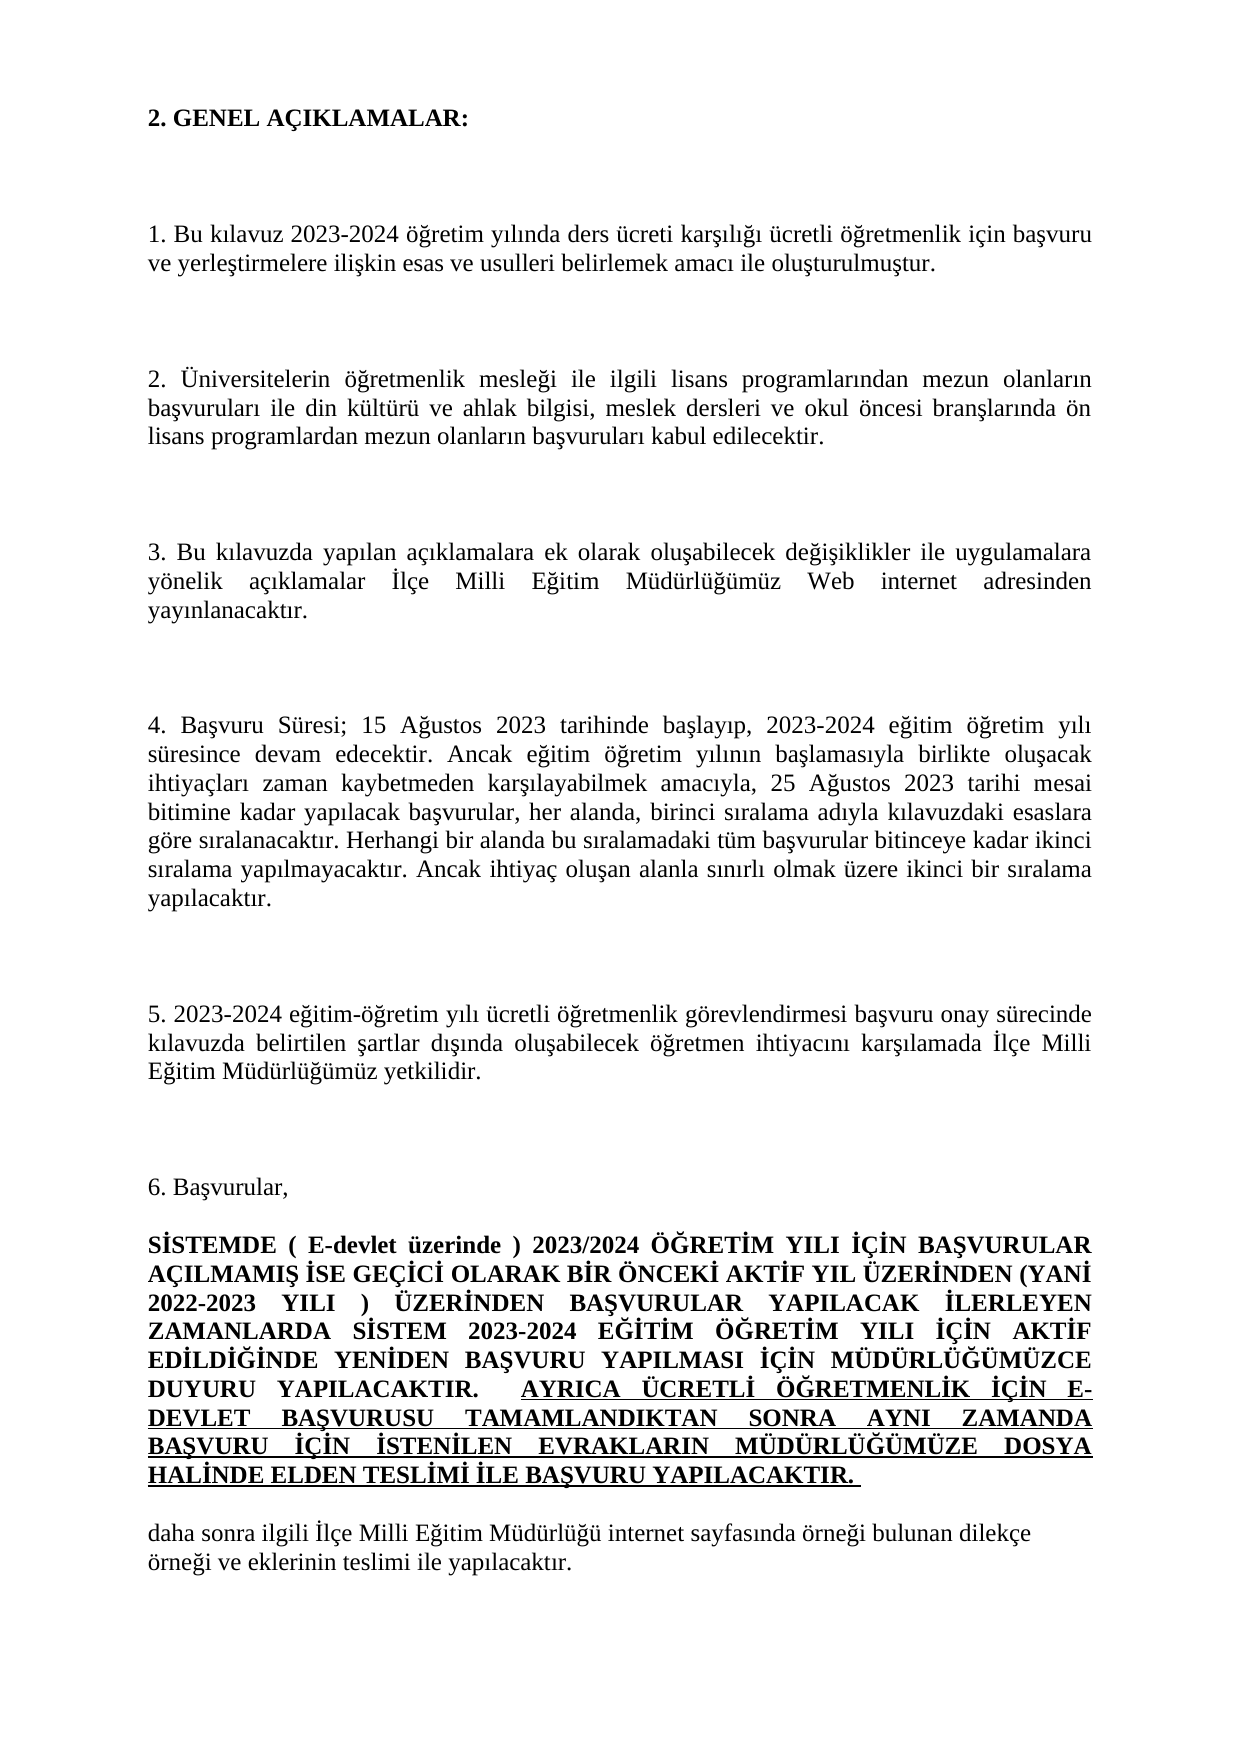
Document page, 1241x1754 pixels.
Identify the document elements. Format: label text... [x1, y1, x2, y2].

text 5. 2023-2024 eğitim-öğretim yılı ücretli öğretmenlik görevlendirmesi başvuru onay sürecinde kılavuzda belirtilen şartlar dışında oluşabilecek öğretmen ihtiyacını karşılamada İlçe Milli Eğitim Müdürlüğümüz yetkilidir. [148, 999, 1093, 1085]
text 3. Bu kılavuzda yapılan açıklamalara ek olarak oluşabilecek değişiklikler ile uygulamalara yönelik açıklamalar İlçe Milli Eğitim Müdürlüğümüz Web internet adresinden yayınlanacaktır. [148, 537, 1093, 623]
text 2. GENEL AÇIKLAMALAR: [148, 103, 1093, 132]
text 2. Üniversitelerin öğretmenlik mesleği ile ilgili lisans programlarından mezun olanların başvuruları ile din kültürü ve ahlak bilgisi, meslek dersleri ve okul öncesi branşlarında ön lisans programlardan mezun olanların başvuruları kabul edilecektir. [148, 364, 1093, 450]
text daha sonra ilgili İlçe Milli Eğitim Müdürlüğü internet sayfasında örneği bulunan dilekçe örneği ve eklerinin teslimi ile yapılacaktır. [148, 1518, 1093, 1576]
text 6. Başvurular, [148, 1172, 1093, 1201]
text SİSTEMDE ( E-devlet üzerinde ) 2023/2024 ÖĞRETİM YILI İÇİN BAŞVURULAR AÇILMAMIŞ İSE GEÇİCİ OLARAK BİR ÖNCEKİ AKTİF YIL ÜZERİNDEN (YANİ 2022-2023 YILI ) ÜZERİNDEN BAŞVURULAR YAPILACAK İLERLEYEN ZAMANLARDA SİSTEM 2023-2024 EĞİTİM ÖĞRETİM YILI İÇİN AKTİF EDİLDİĞİNDE YENİDEN BAŞVURU YAPILMASI İÇİN MÜDÜRLÜĞÜMÜZCE DUYURU YAPILACAKTIR. AYRICA ÜCRETLİ ÖĞRETMENLİK İÇİN E-DEVLET BAŞVURUSU TAMAMLANDIKTAN SONRA AYNI ZAMANDA BAŞVURU İÇİN İSTENİLEN EVRAKLARIN MÜDÜRLÜĞÜMÜZE DOSYA HALİNDE ELDEN TESLİMİ İLE BAŞVURU YAPILACAKTIR. [148, 1230, 1093, 1428]
text 1. Bu kılavuz 2023-2024 öğretim yılında ders ücreti karşılığı ücretli öğretmenlik için başvuru ve yerleştirmelere ilişkin esas ve usulleri belirlemek amacı ile oluşturulmuştur. [148, 219, 1093, 277]
text 4. Başvuru Süresi; 15 Ağustos 2023 tarihinde başlayıp, 2023-2024 eğitim öğretim yılı süresince devam edecektir. Ancak eğitim öğretim yılının başlamasıyla birlikte oluşacak ihtiyaçları zaman kaybetmeden karşılayabilmek amacıyla, 25 Ağustos 2023 tarihi mesai bitimine kadar yapılacak başvurular, her alanda, birinci sıralama adıyla kılavuzdaki esaslara göre sıralanacaktır. Herhangi bir alanda bu sıralamadaki tüm başvurular bitinceye kadar ikinci sıralama yapılmayacaktır. Ancak ihtiyaç oluşan alanla sınırlı olmak üzere ikinci bir sıralama yapılacaktır. [148, 711, 1093, 912]
